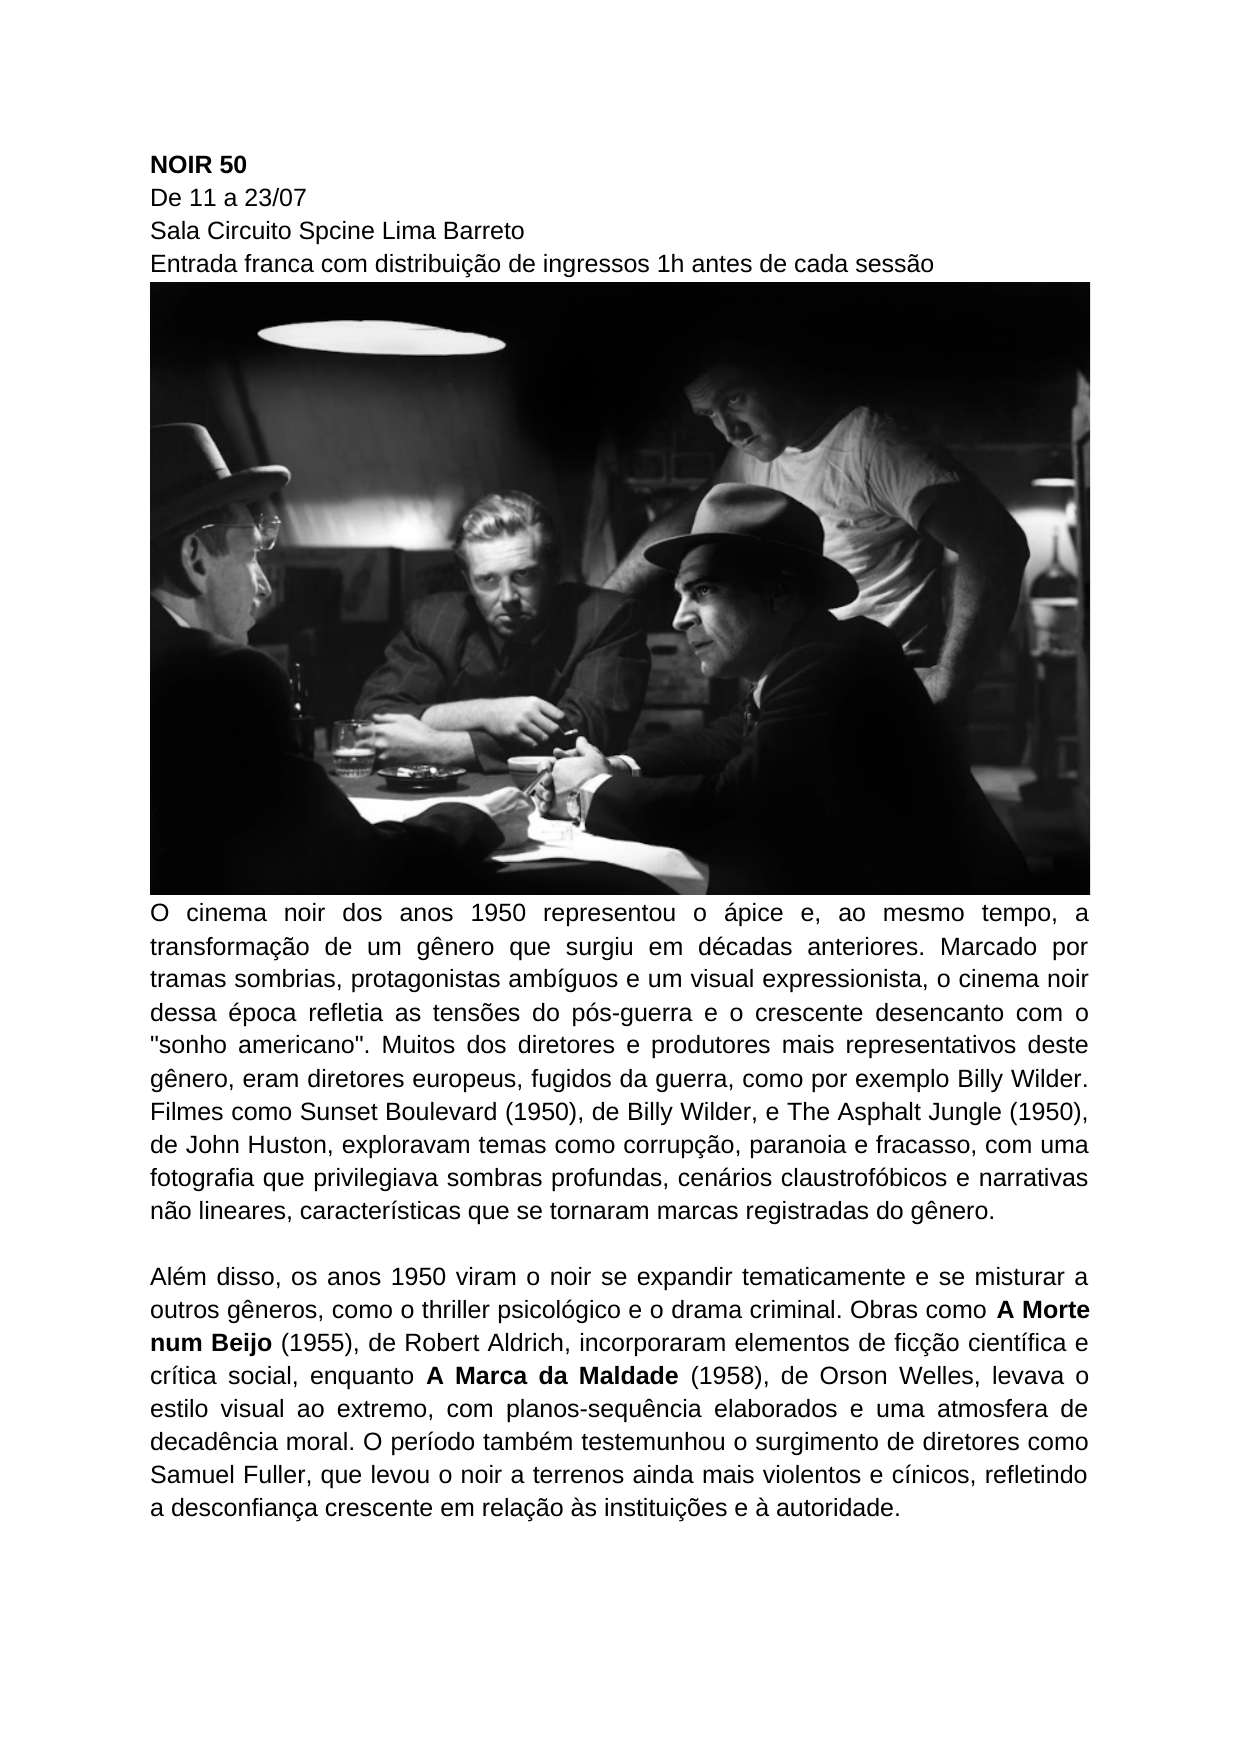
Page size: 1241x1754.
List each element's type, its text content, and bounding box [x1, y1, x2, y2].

text Sala Circuito Spcine Lima Barreto [150, 216, 1090, 245]
picture [150, 282, 1091, 895]
text NOIR 50 [150, 150, 1090, 179]
text O cinema noir dos anos 1950 representou o ápice e, ao mesmo tempo, a transformação de um gênero que surgiu em décadas anteriores. Marcado por tramas sombrias, protagonistas ambíguos e um visual expressionista, o cinema noir dessa época refletia as tensões do pós-guerra e o crescente desencanto com o "sonho americano". Muitos dos diretores e produtores mais representativos deste gênero, eram diretores europeus, fugidos da guerra, como por exemplo Billy Wilder. Filmes como Sunset Boulevard (1950), de Billy Wilder, e The Asphalt Jungle (1950), de John Huston, exploravam temas como corrupção, paranoia e fracasso, com uma fotografia que privilegiava sombras profundas, cenários claustrofóbicos e narrativas não lineares, características que se tornaram marcas registradas do gênero. [150, 898, 1090, 1224]
text Além disso, os anos 1950 viram o noir se expandir tematicamente e se misturar a outros gêneros, como o thriller psicológico e o drama criminal. Obras como A Morte num Beijo (1955), de Robert Aldrich, incorporaram elementos de ficção científica e crítica social, enquanto A Marca da Maldade (1958), de Orson Welles, levava o estilo visual ao extremo, com planos-sequência elaborados e uma atmosfera de decadência moral. O período também testemunhou o surgimento de diretores como Samuel Fuller, que levou o noir a terrenos ainda mais violentos e cínicos, refletindo a desconfiança crescente em relação às instituições e à autoridade. [150, 1262, 1090, 1522]
text De 11 a 23/07 [150, 183, 1090, 212]
text Entrada franca com distribuição de ingressos 1h antes de cada sessão [150, 249, 1090, 278]
